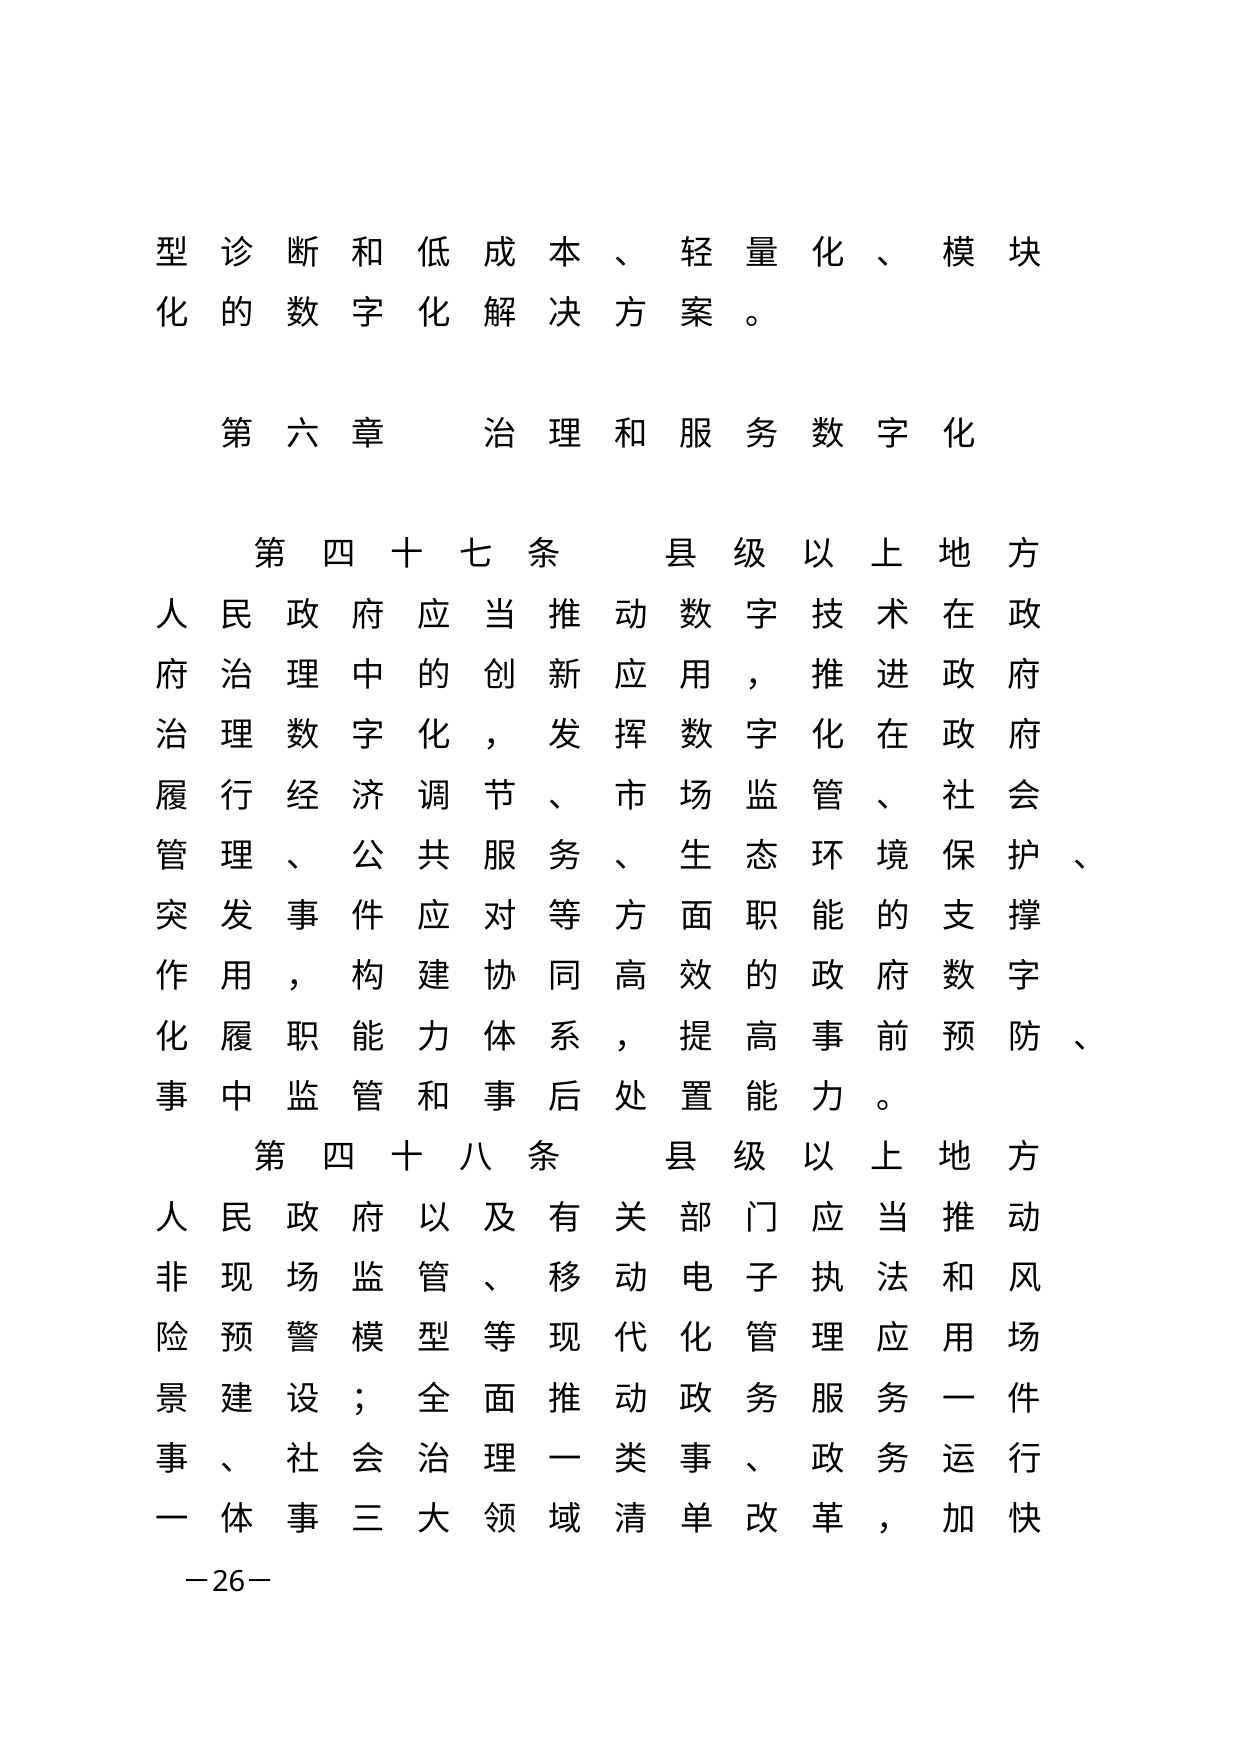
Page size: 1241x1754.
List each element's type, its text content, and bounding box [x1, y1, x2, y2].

text 第四十七条 县级以上地方人民政府应当推动数字技术在政府治理中的创新应用，推进政府治理数字化，发挥数字化在政府履行经济调节、市场监管、社会管理、公共服务、生态环境保护、突发事件应对等方面职能的支撑作用，构建协同高效的政府数字化履职能力体系，提高事前预防、事中监管和事后处置能力。 [155, 521, 1073, 1124]
text 支持建立公共型数字化转型促进中心，鼓励行业龙头企业建立开放型数字化转型促进中心，重点面向中小企业提供数字化转型诊断和低成本、轻量化、模块化的数字化解决方案。 [155, 219, 1073, 340]
text 第六章 治理和服务数字化 [155, 400, 1073, 461]
text 第四十八条 县级以上地方人民政府以及有关部门应当推动非现场监管、移动电子执法和风险预警模型等现代化管理应用场景建设；全面推动政务服务一件事、社会治理一类事、政务运行一体事三大领域清单改革，加快实现一网通办，做好不见面审批服务。 [155, 1124, 1073, 1546]
